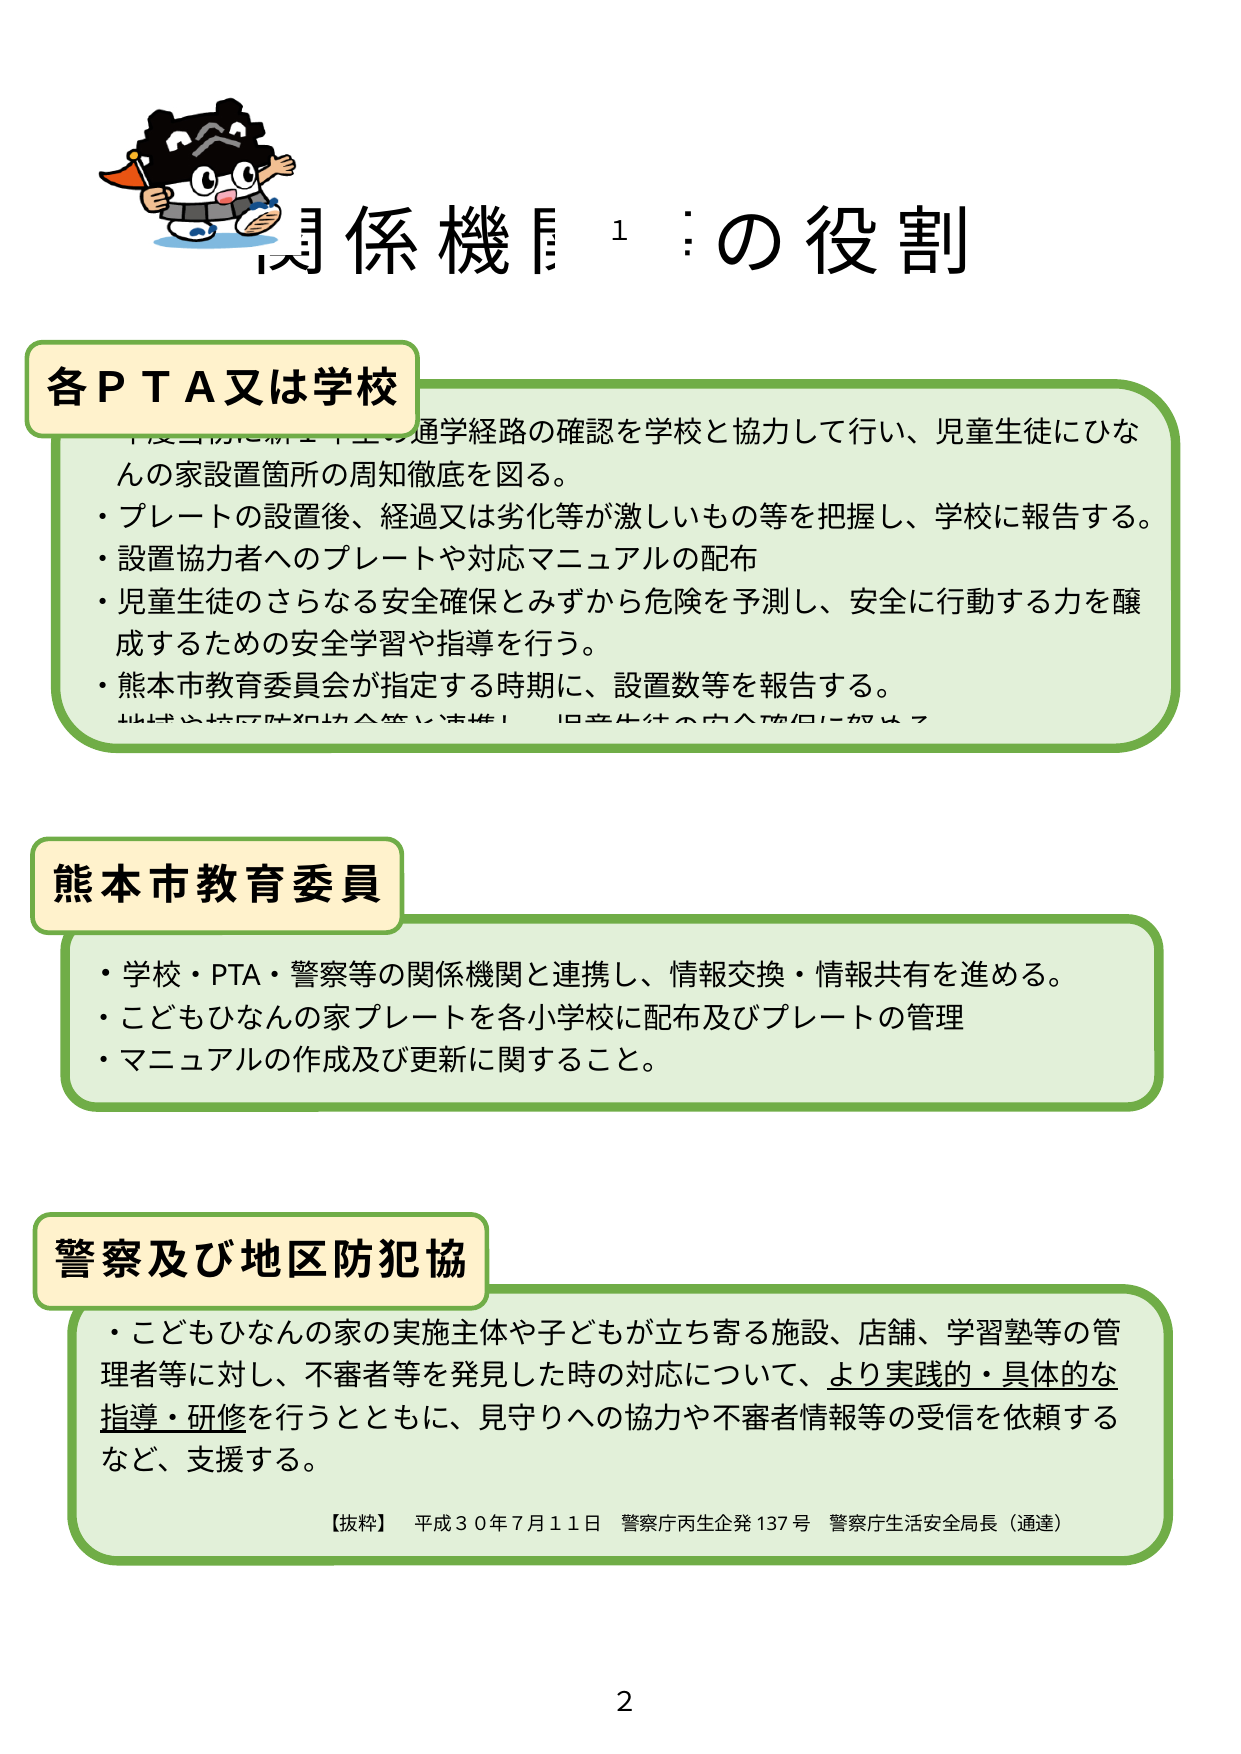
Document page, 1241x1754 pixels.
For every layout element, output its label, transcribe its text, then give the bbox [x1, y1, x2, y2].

picture [94, 93, 302, 255]
text 関係機関等の役割 [91, 172, 1149, 300]
